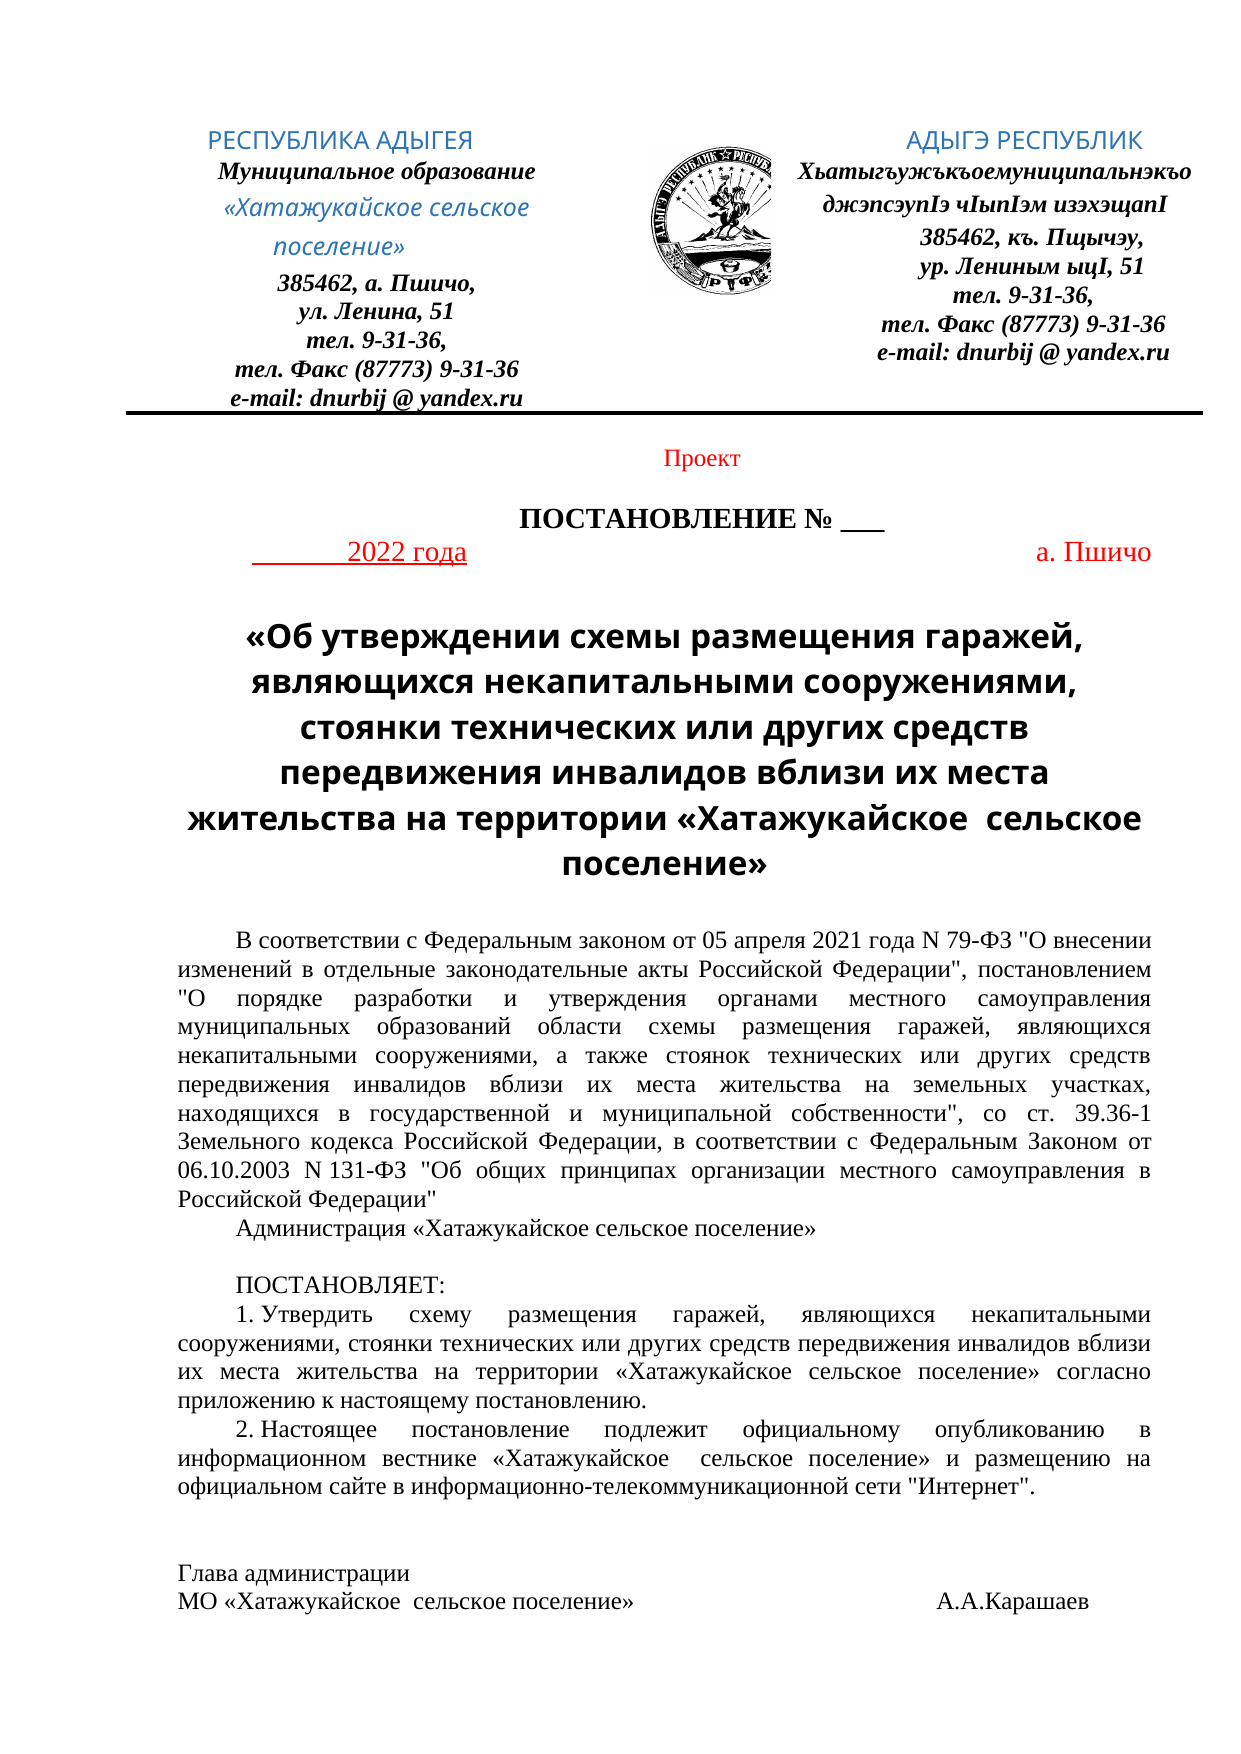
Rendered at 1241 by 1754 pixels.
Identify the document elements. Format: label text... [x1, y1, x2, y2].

text В соответствии с Федеральным законом от 05 апреля 2021 года N 79-ФЗ "О внесении изменений в отдельные законодательные акты Российской Федерации", постановлением "О порядке разработки и утверждения органами местного самоуправления муниципальных образований области схемы размещения гаражей, являющихся некапитальными сооружениями, а также стоянок технических или других средств передвижения инвалидов вблизи их места жительства на земельных участках, находящихся в государственной и муниципальной собственности", со ст. 39.36-1 Земельного кодекса Российской Федерации, в соответствии с Федеральным Законом от 06.10.2003 N 131-ФЗ "Об общих принципах организации местного самоуправления в Российской Федерации" [177, 925, 1152, 1213]
text Проект [177, 443, 1152, 472]
text МО «Хатажукайское сельское поселение» А.А.Карашаев [177, 1586, 1152, 1615]
table_header АДЫГЭ РЕСПУБЛИК ХьатыгъужъкъоемуниципальнэкъоджэпсэупIэ чIыпIэм изэхэщапI 385462, къ. Пщычэу, ур. Лениным ыцI, 51 тел. 9-31-36, тел. Факс (87773) 9-31-36 e-mail: dnurbij @ yandex.ru [771, 118, 1203, 411]
text ПОСТАНОВЛЕНИЕ № ___ [177, 501, 1152, 534]
text ПОСТАНОВЛЯЕТ: [177, 1270, 1152, 1299]
table_header [555, 118, 771, 411]
table_header РЕСПУБЛИКА АДЫГЕЯ Муниципальное образование «Хатажукайское сельское поселение» 385462, а. Пшичо, ул. Ленина, 51 тел. 9-31-36, тел. Факс (87773) 9-31-36 e-mail: dnurbij @ yandex.ru [126, 118, 554, 411]
subtitle «Об утверждении схемы размещения гаражей, являющихся некапитальными сооружениями, стоянки технических или других средств передвижения инвалидов вблизи их места жительства на территории «Хатажукайское сельское поселение» [177, 613, 1152, 885]
text __ ___ 2022 года а. Пшичо [177, 534, 1152, 568]
text 1. Утвердить схему размещения гаражей, являющихся некапитальными сооружениями, стоянки технических или других средств передвижения инвалидов вблизи их места жительства на территории «Хатажукайское сельское поселение» согласно приложению к настоящему постановлению. [177, 1299, 1152, 1414]
text Администрация «Хатажукайское сельское поселение» [177, 1213, 1152, 1241]
picture [650, 146, 772, 296]
text Глава администрации [177, 1558, 1152, 1586]
text 2. Настоящее постановление подлежит официальному опубликованию в информационном вестнике «Хатажукайское сельское поселение» и размещению на официальном сайте в информационно-телекоммуникационной сети "Интернет". [177, 1414, 1152, 1500]
